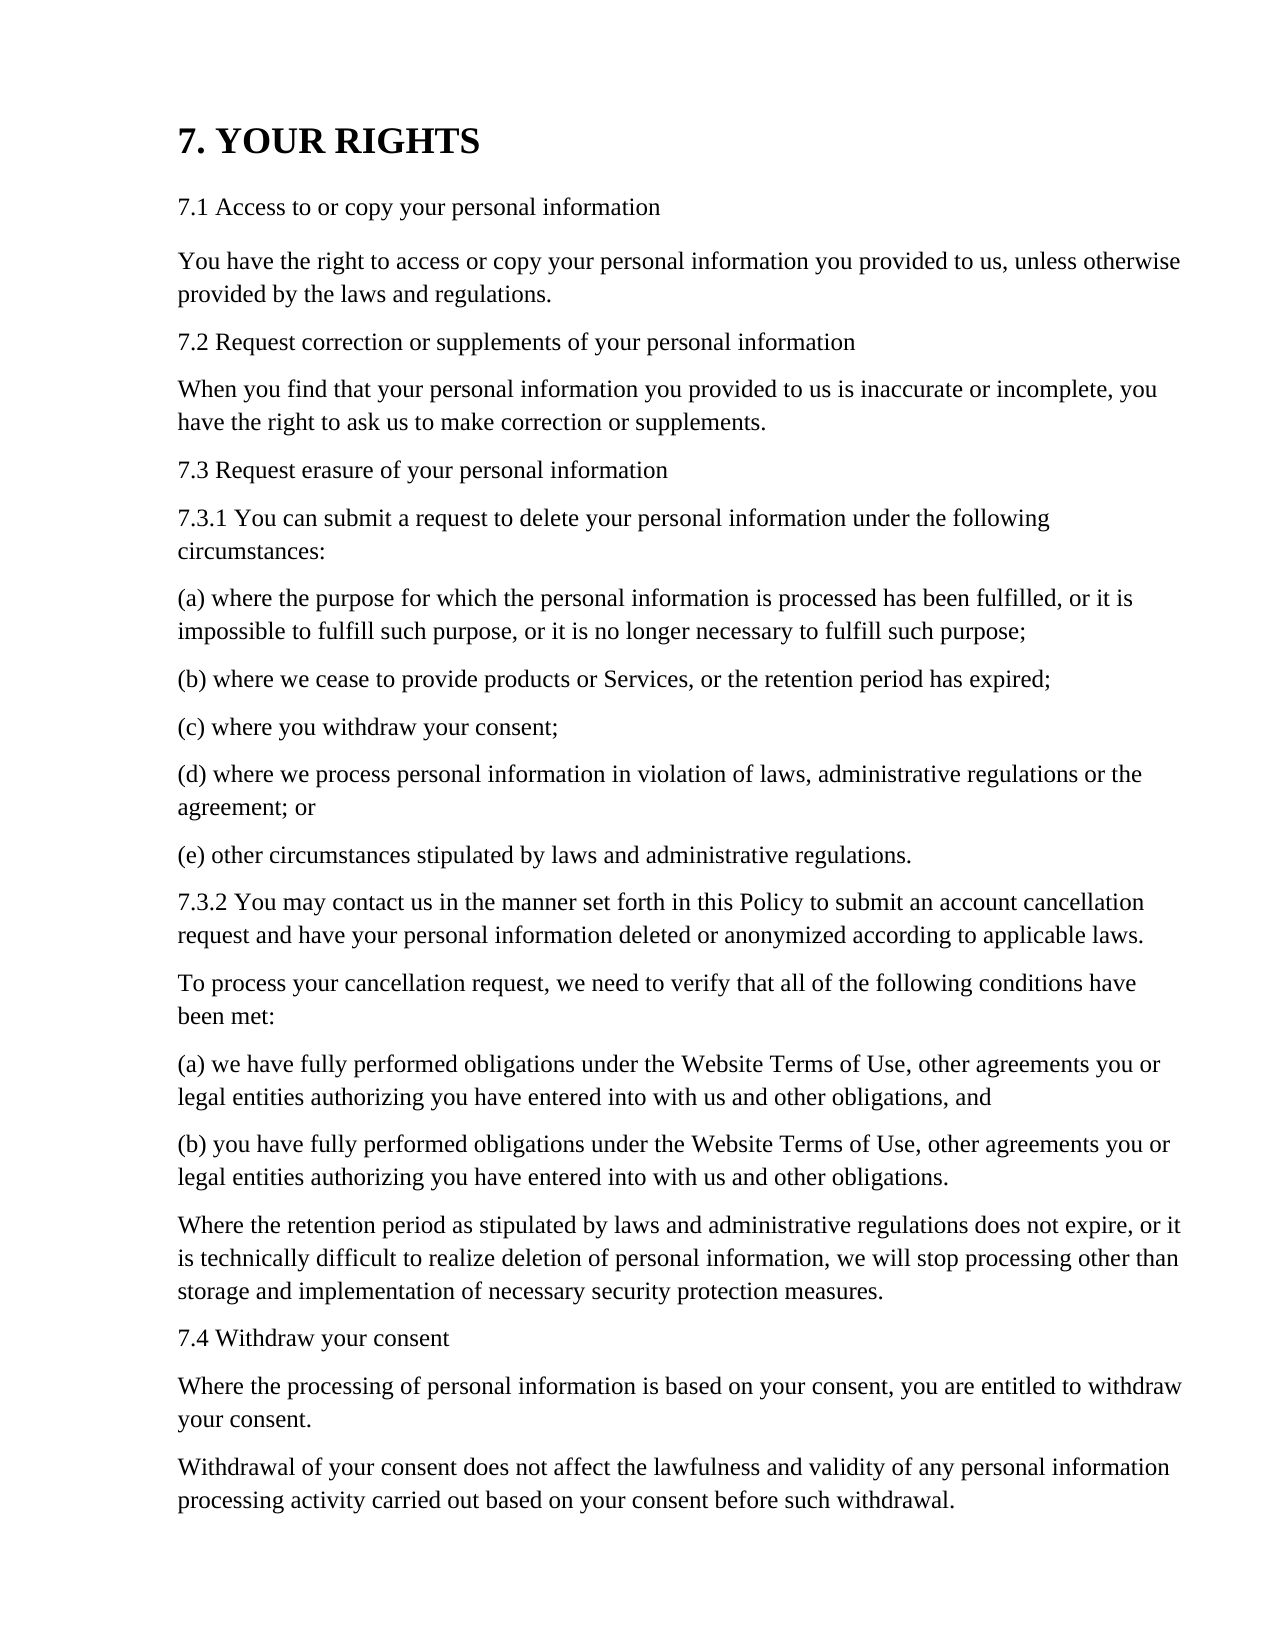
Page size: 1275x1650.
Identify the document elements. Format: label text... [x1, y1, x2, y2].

text 7.3.1 You can submit a request to delete your personal information under the following circumstances: [177, 503, 1186, 564]
text Where the processing of personal information is based on your consent, you are entitled to withdraw your consent. [177, 1371, 1186, 1433]
text 7.2 Request correction or supplements of your personal information [177, 327, 1186, 356]
text (d) where we process personal information in violation of laws, administrative regulations or the agreement; or [177, 759, 1186, 821]
text (e) other circumstances stipulated by laws and administrative regulations. [177, 840, 1186, 868]
text You have the right to access or copy your personal information you provided to us, unless otherwise provided by the laws and regulations. [177, 246, 1186, 308]
text Where the retention period as stipulated by laws and administrative regulations does not expire, or it is technically difficult to realize deletion of personal information, we will stop processing other than storage and implementation of necessary security protection measures. [177, 1210, 1186, 1305]
text (a) where the purpose for which the personal information is processed has been fulfilled, or it is impossible to fulfill such purpose, or it is no longer necessary to fulfill such purpose; [177, 583, 1186, 645]
subtitle 7. YOUR RIGHTS [177, 118, 1186, 161]
text (a) we have fully performed obligations under the Website Terms of Use, other agreements you or legal entities authorizing you have entered into with us and other obligations, and [177, 1049, 1186, 1110]
text (c) where you withdraw your consent; [177, 712, 1186, 740]
text To process your cancellation request, we need to verify that all of the following conditions have been met: [177, 968, 1186, 1030]
text (b) where we cease to provide products or Services, or the retention period has expired; [177, 664, 1186, 693]
text 7.3.2 You may contact us in the manner set forth in this Policy to submit an account cancellation request and have your personal information deleted or anonymized according to applicable laws. [177, 887, 1186, 949]
text 7.3 Request erasure of your personal information [177, 455, 1186, 484]
text 7.4 Withdraw your consent [177, 1323, 1186, 1352]
text (b) you have fully performed obligations under the Website Terms of Use, other agreements you or legal entities authorizing you have entered into with us and other obligations. [177, 1129, 1186, 1191]
text When you find that your personal information you provided to us is inaccurate or incomplete, you have the right to ask us to make correction or supplements. [177, 374, 1186, 436]
text Withdrawal of your consent does not affect the lawfulness and validity of any personal information processing activity carried out based on your consent before such withdrawal. [177, 1452, 1186, 1513]
